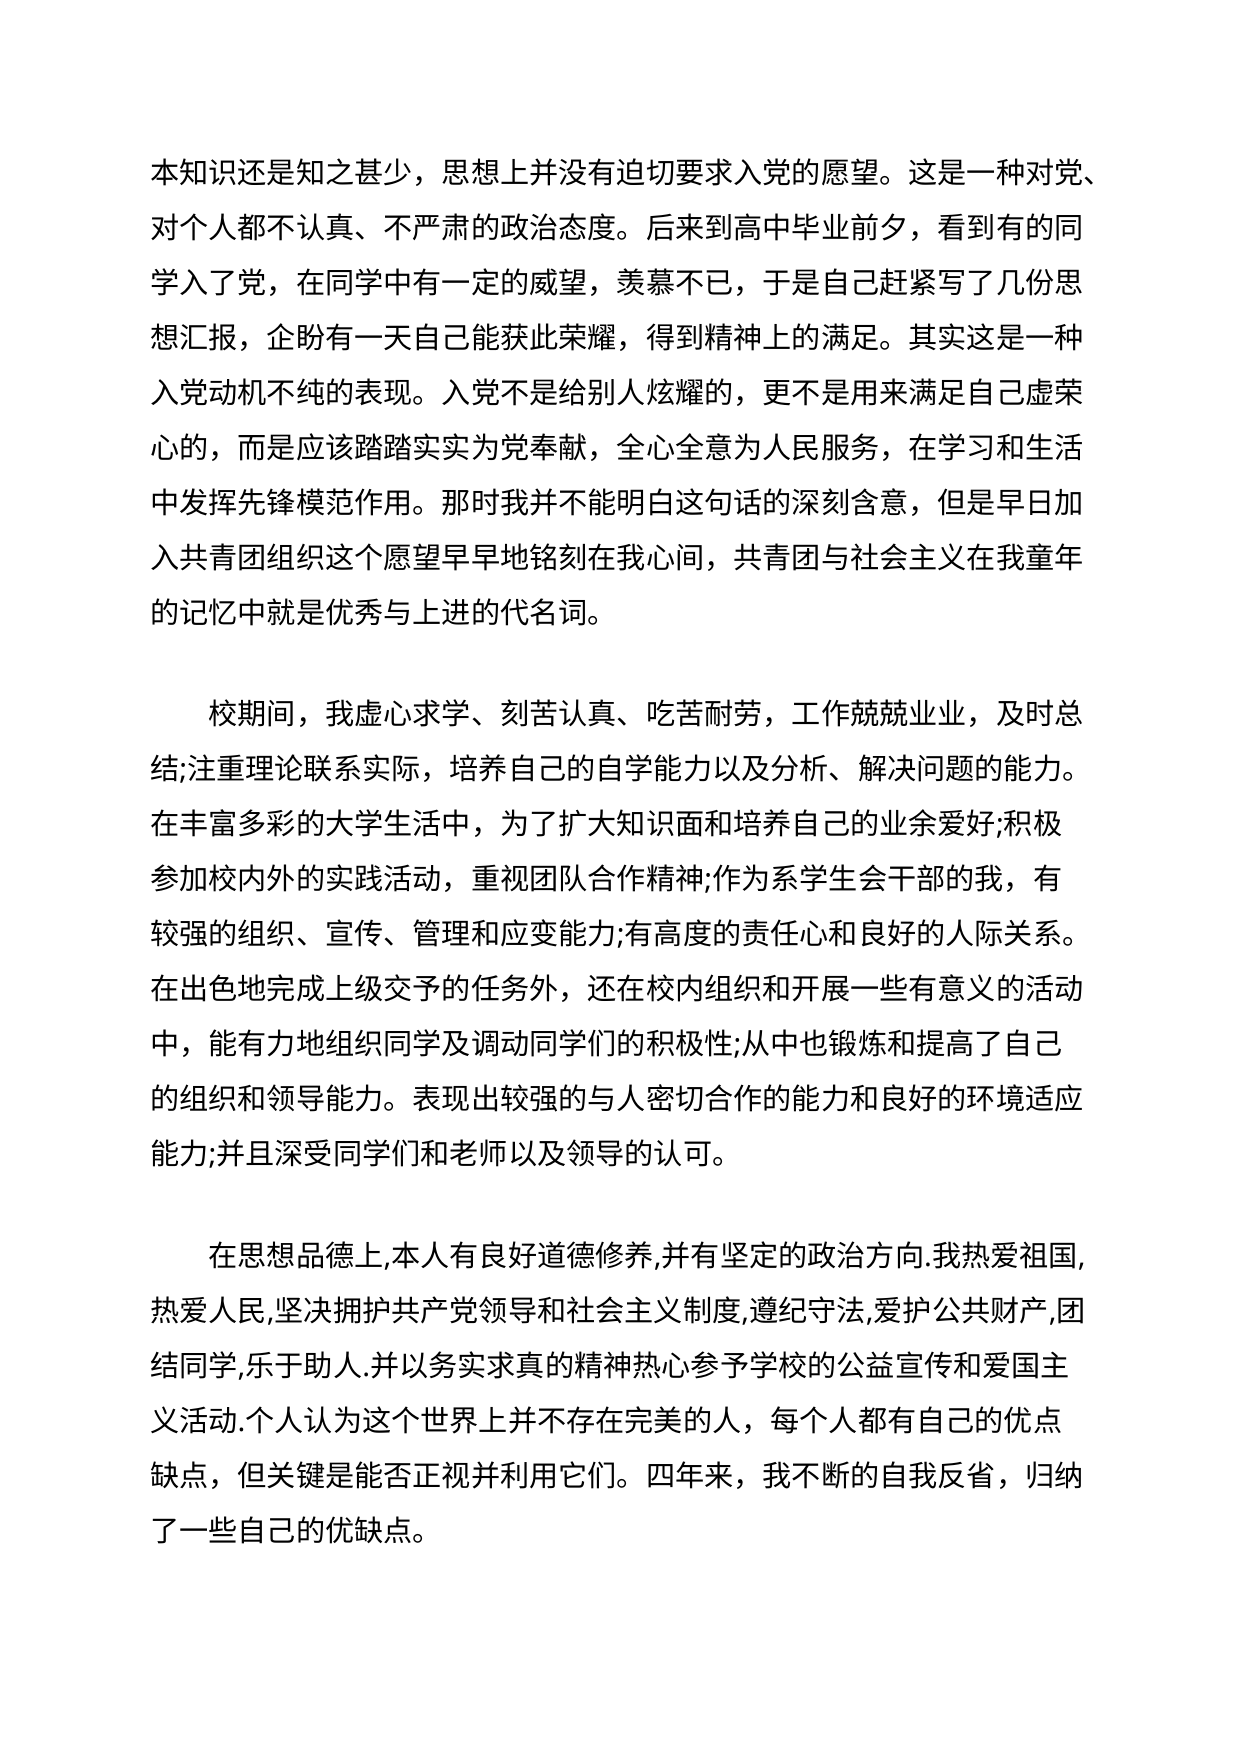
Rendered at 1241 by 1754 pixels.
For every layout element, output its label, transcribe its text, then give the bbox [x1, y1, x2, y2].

text 校期间，我虚心求学、刻苦认真、吃苦耐劳，工作兢兢业业，及时总结;注重理论联系实际，培养自己的自学能力以及分析、解决问题的能力。在丰富多彩的大学生活中，为了扩大知识面和培养自己的业余爱好;积极参加校内外的实践活动，重视团队合作精神;作为系学生会干部的我，有较强的组织、宣传、管理和应变能力;有高度的责任心和良好的人际关系。在出色地完成上级交予的任务外，还在校内组织和开展一些有意义的活动中，能有力地组织同学及调动同学们的积极性;从中也锻炼和提高了自己的组织和领导能力。表现出较强的与人密切合作的能力和良好的环境适应能力;并且深受同学们和老师以及领导的认可。 [150, 691, 1090, 1173]
text 在思想品德上,本人有良好道德修养,并有坚定的政治方向.我热爱祖国,热爱人民,坚决拥护共产党领导和社会主义制度,遵纪守法,爱护公共财产,团结同学,乐于助人.并以务实求真的精神热心参予学校的公益宣传和爱国主义活动.个人认为这个世界上并不存在完美的人，每个人都有自己的优点缺点，但关键是能否正视并利用它们。四年来，我不断的自我反省，归纳了一些自己的优缺点。 [150, 1233, 1090, 1550]
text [150, 150, 1090, 631]
